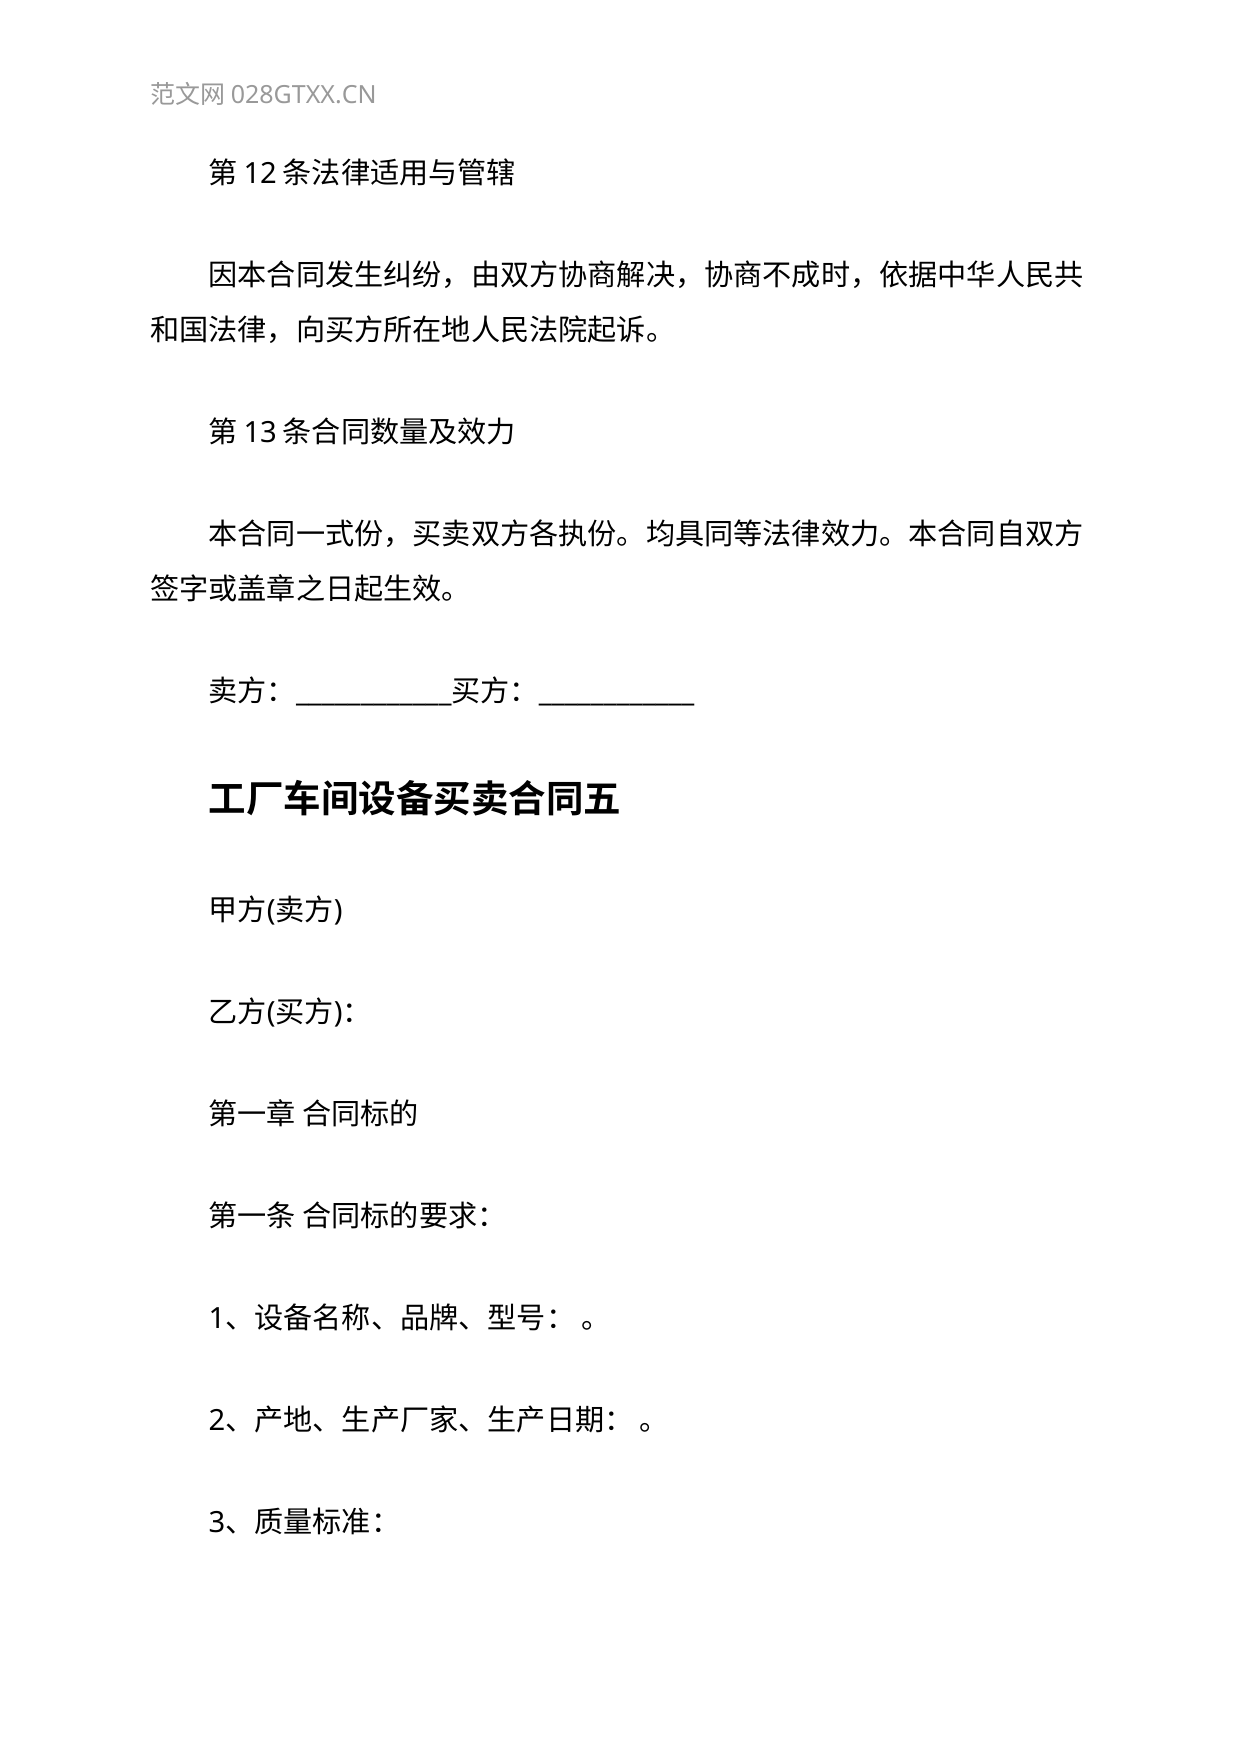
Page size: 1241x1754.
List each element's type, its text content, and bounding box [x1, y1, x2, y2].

text 甲方(卖方) [150, 887, 1090, 929]
text 卖方：____________买方：____________ [150, 667, 1090, 710]
text 第一章 合同标的 [150, 1091, 1090, 1133]
text 乙方(买方)： [150, 989, 1090, 1031]
text 本合同一式份，买卖双方各执份。均具同等法律效力。本合同自双方签字或盖章之日起生效。 [150, 511, 1090, 608]
text 第13条合同数量及效力 [150, 409, 1090, 451]
text 第一条 合同标的要求： [150, 1192, 1090, 1235]
text 3、质量标准： [150, 1498, 1090, 1541]
text 因本合同发生纠纷，由双方协商解决，协商不成时，依据中华人民共和国法律，向买方所在地人民法院起诉。 [150, 252, 1090, 349]
text 1、设备名称、品牌、型号： 。 [150, 1294, 1090, 1337]
text 2、产地、生产厂家、生产日期： 。 [150, 1396, 1090, 1438]
text 工厂车间设备买卖合同五 [150, 769, 1090, 823]
text 第12条法律适用与管辖 [150, 150, 1090, 192]
